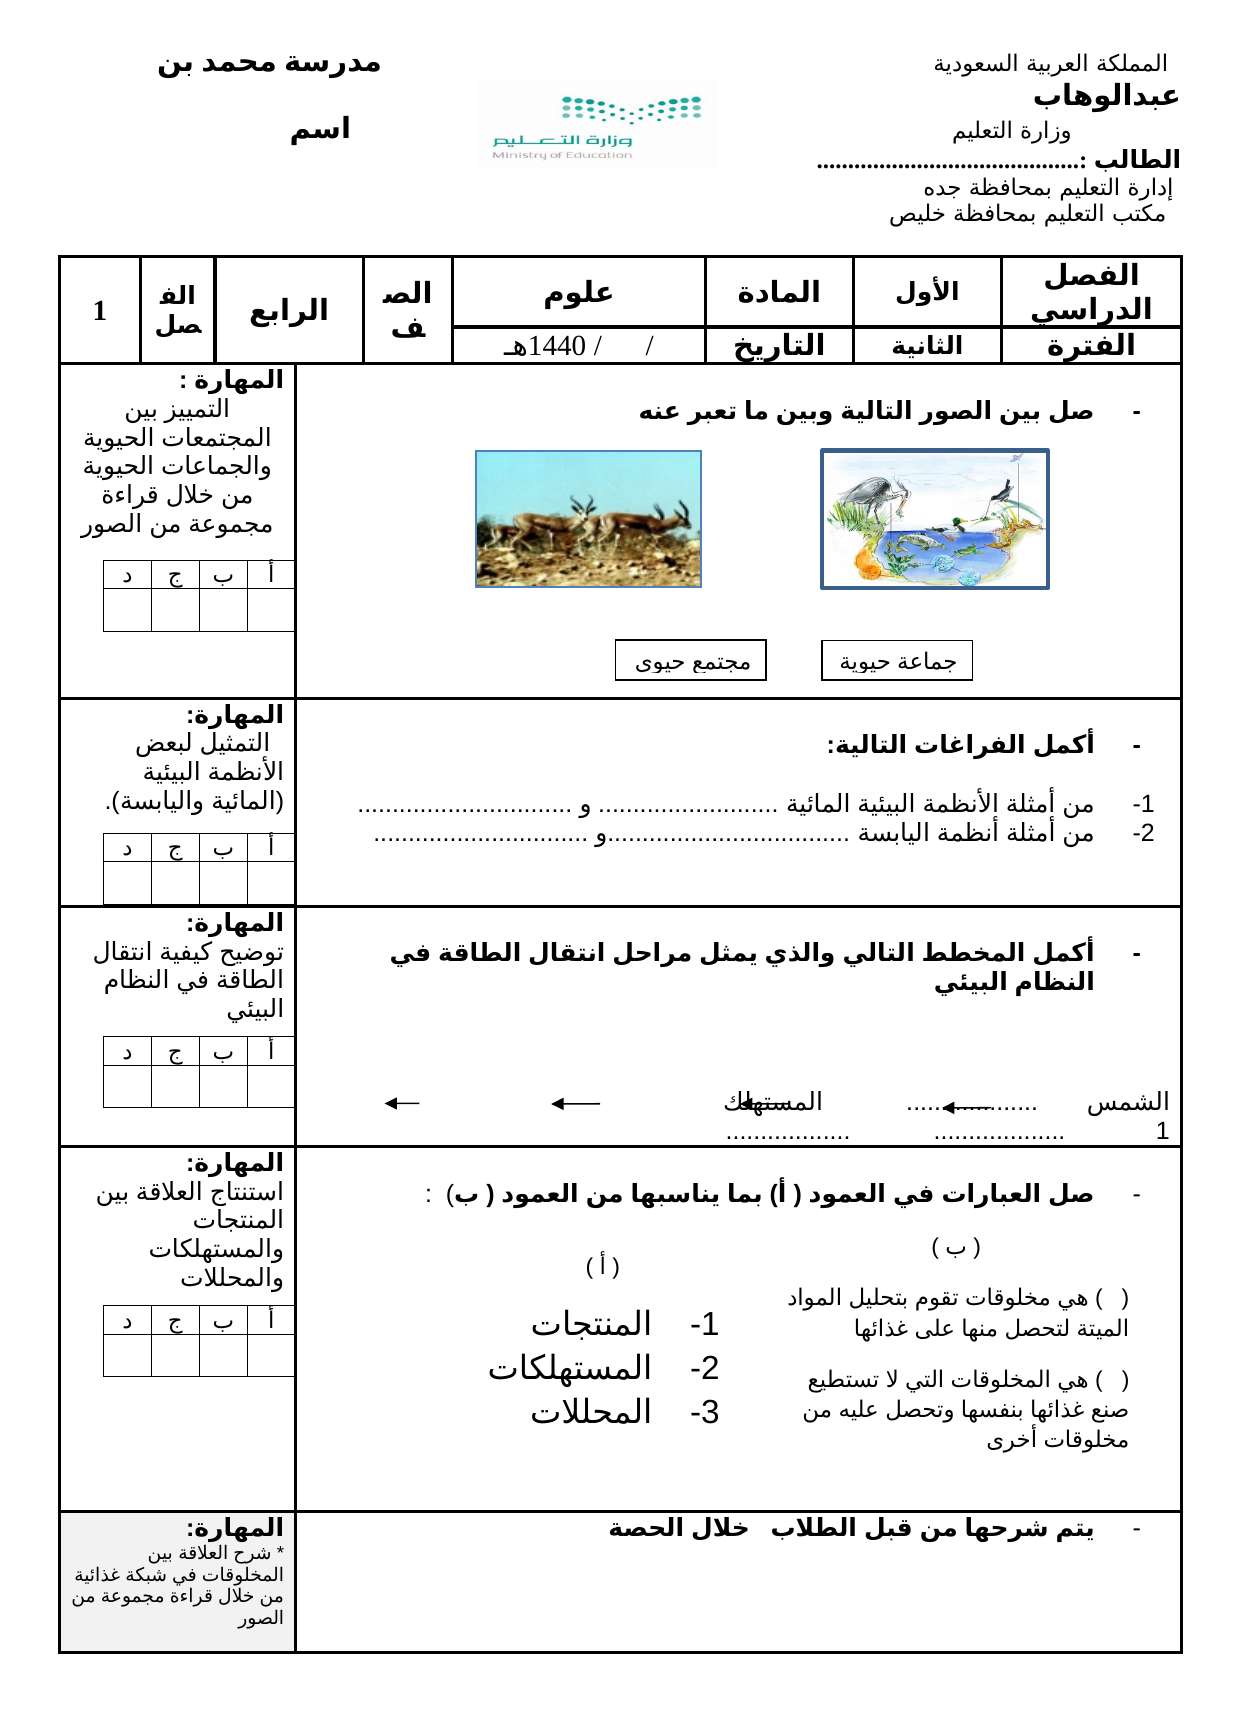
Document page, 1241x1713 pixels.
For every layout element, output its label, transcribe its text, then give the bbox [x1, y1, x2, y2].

text مكتب التعليم بمحافظة خليص [59, 200, 1181, 227]
table_header المادة [707, 258, 852, 325]
table_cell صل العبارات في العمود ( أ) بما يناسبها من العمود ( ب) : [297, 1148, 1180, 1510]
table_cell أكمل الفراغات التالية: من أمثلة الأنظمة البيئية المائية .......................... و ............................... من أمثلة أنظمة اليابسة ...................................و ............................... [297, 700, 1180, 905]
table_header 1 [61, 258, 139, 362]
table_cell / / 1440هـ [454, 329, 704, 362]
table_cell أكمل المخطط التالي والذي يمثل مراحل انتقال الطاقة في النظام البيئي الشمس ................... المستهلك 1 ................... .................. [297, 908, 1180, 1145]
table_header الفصل [142, 258, 213, 362]
text إدارة التعليم بمحافظة جده [59, 174, 1181, 200]
text وزارة التعليم اسم الطالب :.......................................... [718, 111, 1181, 174]
text وزارة التعليم اسم الطالب :.......................................... [59, 111, 477, 174]
table_cell الفترة [1003, 329, 1180, 362]
table_header الصف [365, 258, 451, 362]
table_cell الثانية [855, 329, 1000, 362]
table_cell التاريخ [707, 329, 852, 362]
table_header المهارة : التمييز بين المجتمعات الحيوية والجماعات الحيوية من خلال قراءة مجموعة من الصور [61, 365, 294, 697]
picture [477, 52, 718, 196]
table_header علوم [454, 258, 704, 325]
table_header الأول [855, 258, 1000, 325]
picture [477, 452, 700, 586]
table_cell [297, 1513, 1180, 1651]
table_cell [61, 1513, 294, 1651]
table_cell المهارة: استنتاج العلاقة بين المنتجات والمستهلكات والمحللات [61, 1148, 294, 1510]
table_header الفصل الدراسي [1003, 258, 1180, 325]
table_cell المهارة: التمثيل لبعض الأنظمة البيئية (المائية واليابسة). [61, 700, 294, 905]
table_header صل بين الصور التالية وبين ما تعبر عنه [297, 365, 1180, 697]
table_cell المهارة: توضيح كيفية انتقال الطاقة في النظام البيئي [61, 908, 294, 1145]
table_header الرابع [217, 258, 362, 362]
picture [824, 453, 1046, 586]
text المملكة العربية السعودية مدرسة محمد بن عبدالوهاب [59, 44, 1181, 111]
